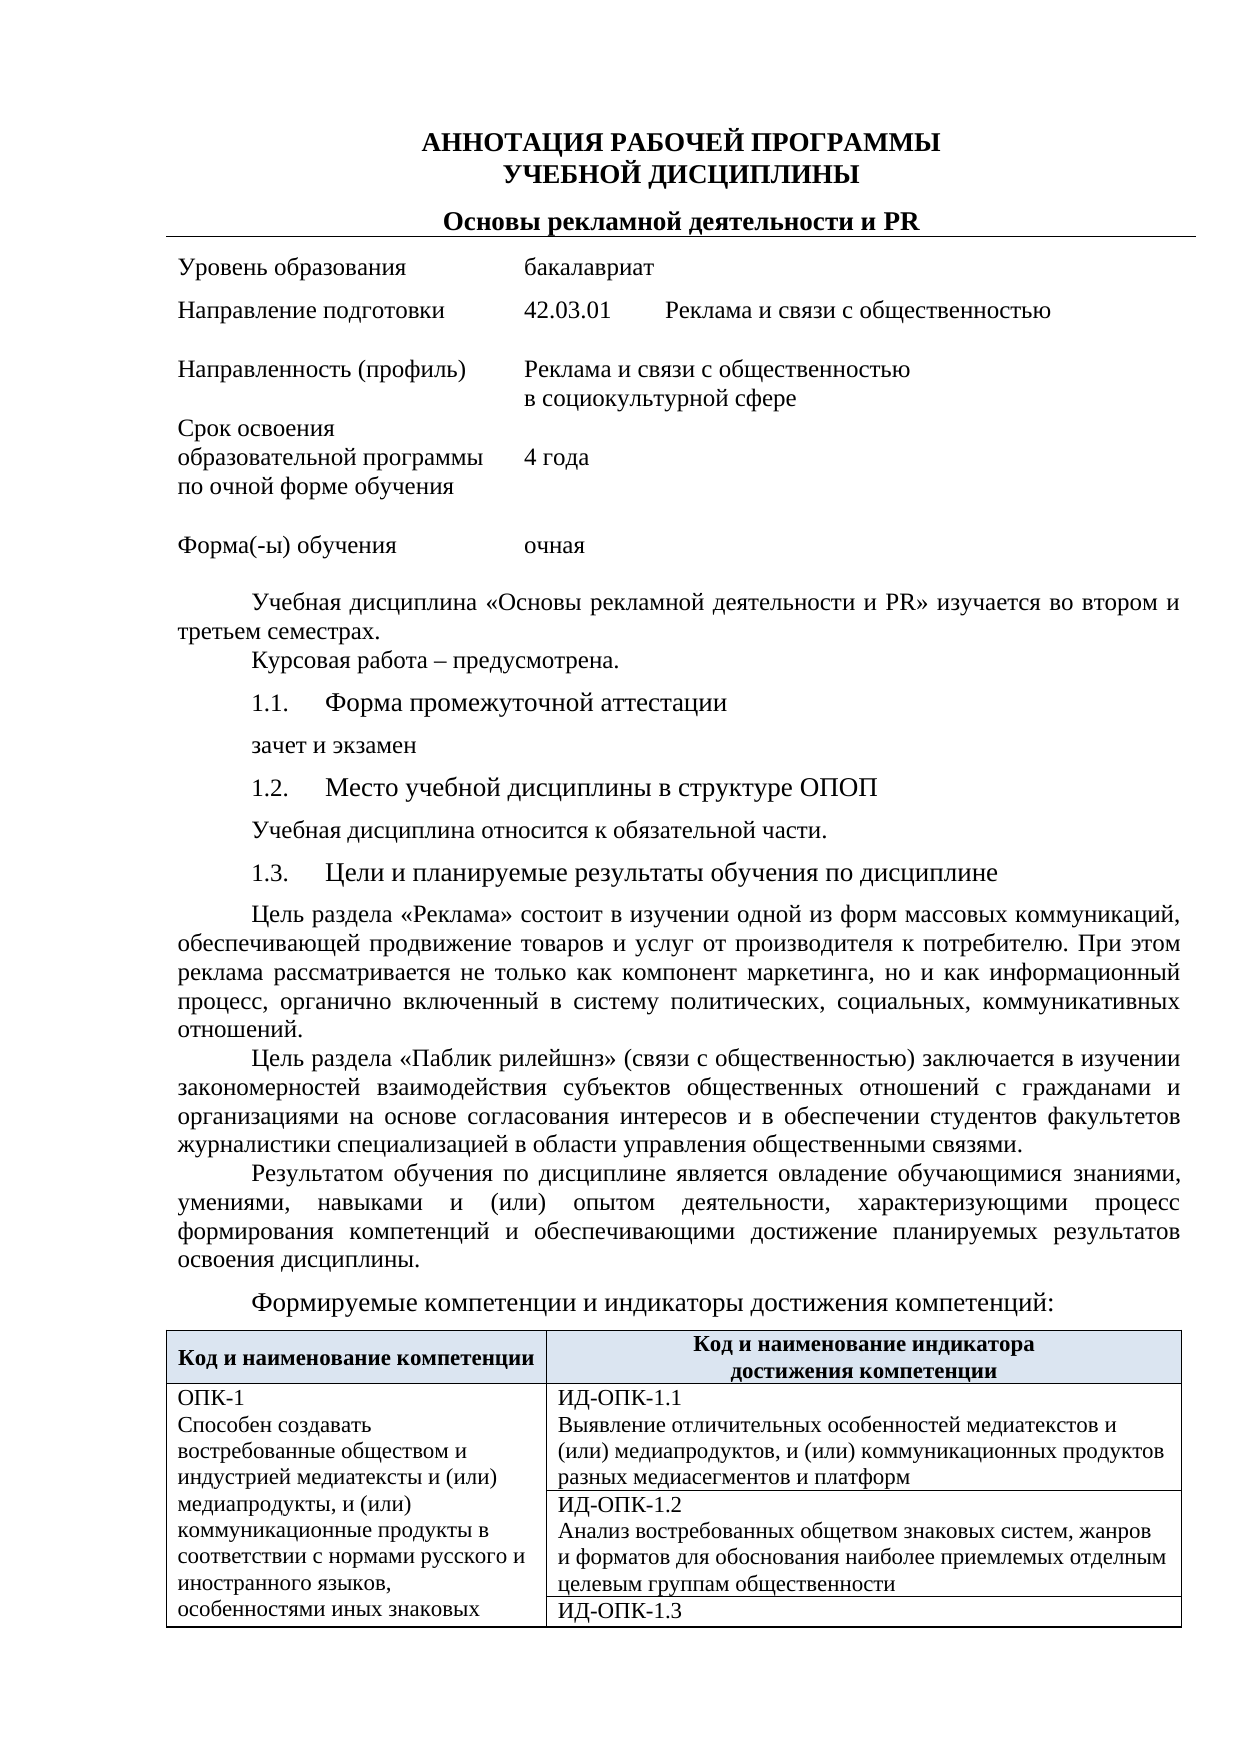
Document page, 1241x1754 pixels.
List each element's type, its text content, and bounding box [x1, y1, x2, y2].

table_cell очная [513, 500, 1196, 559]
table_cell Направленность (профиль) [166, 354, 513, 413]
list Курсовая работа – предусмотрена. [177, 645, 1181, 674]
table_header АННОТАЦИЯ РАБОЧЕЙ ПРОГРАММЫ УЧЕБНОЙ ДИСЦИПЛИНЫ [166, 127, 1196, 189]
list Результатом обучения по дисциплине является овладение обучающимися знаниями, умениями, навыками и (или) опытом деятельности, характеризующими процесс формирования компетенций и обеспечивающими достижение планируемых результатов освоения дисциплины. [177, 1158, 1181, 1273]
table_cell Срок освоения образовательной программы по очной форме обучения [166, 413, 513, 499]
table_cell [547, 1597, 1181, 1626]
table_cell 4 года [513, 413, 1196, 499]
table_cell Форма(-ы) обучения [166, 500, 513, 559]
table_cell Реклама и связи с общественностью в социокультурной сфере [513, 354, 1196, 413]
list Цель раздела «Паблик рилейшнз» (связи с общественностью) заключается в изучении закономерностей взаимодействия субъектов общественных отношений с гражданами и организациями на основе согласования интересов и в обеспечении студентов факультетов журналистики специализацией в области управления общественными связями. [177, 1043, 1181, 1158]
subtitle Цели и планируемые результаты обучения по дисциплине [251, 856, 1181, 887]
list Цель раздела «Реклама» состоит в изучении одной из форм массовых коммуникаций, обеспечивающей продвижение товаров и услуг от производителя к потребителю. При этом реклама рассматривается не только как компонент маркетинга, но и как информационный процесс, органично включенный в систему политических, социальных, коммуникативных отношений. [177, 899, 1181, 1043]
table_cell Основы рекламной деятельности и PR [166, 189, 1196, 236]
table_header Код и наименование индикатора достижения компетенции [547, 1331, 1181, 1383]
subtitle Место учебной дисциплины в структуре ОПОП [251, 771, 1181, 802]
list Учебная дисциплина «Основы рекламной деятельности и PR» изучается во втором и третьем семестрах. [177, 587, 1181, 645]
table_cell Реклама и связи с общественностью [654, 295, 1196, 354]
subtitle Форма промежуточной аттестации [251, 686, 1181, 717]
table_cell 42.03.01 [513, 295, 653, 354]
table_cell бакалавриат [513, 237, 1196, 295]
table_cell ИД-ОПК-1.2 Анализ востребованных общетвом знаковых систем, жанров и форматов для обоснования наиболее приемлемых отделным целевым группам общественности [547, 1491, 1181, 1596]
list зачет и экзамен [177, 730, 1181, 758]
table_cell ИД-ОПК-1.1 Выявление отличительных особенностей медиатекстов и (или) медиапродуктов, и (или) коммуникационных продуктов разных медиасегментов и платформ [547, 1384, 1181, 1490]
table_cell Уровень образования [166, 237, 513, 295]
table_cell ОПК-1 Способен создавать востребованные обществом и индустрией медиатексты и (или) медиапродукты, и (или) коммуникационные продукты в соответствии с нормами русского и иностранного языков, особенностями иных знаковых систем [167, 1384, 546, 1626]
list Учебная дисциплина относится к обязательной части. [177, 815, 1181, 843]
table_header Код и наименование компетенции [167, 1331, 546, 1383]
subtitle Формируемые компетенции и индикаторы достижения компетенций: [251, 1286, 1181, 1317]
table_cell Направление подготовки [166, 295, 513, 354]
